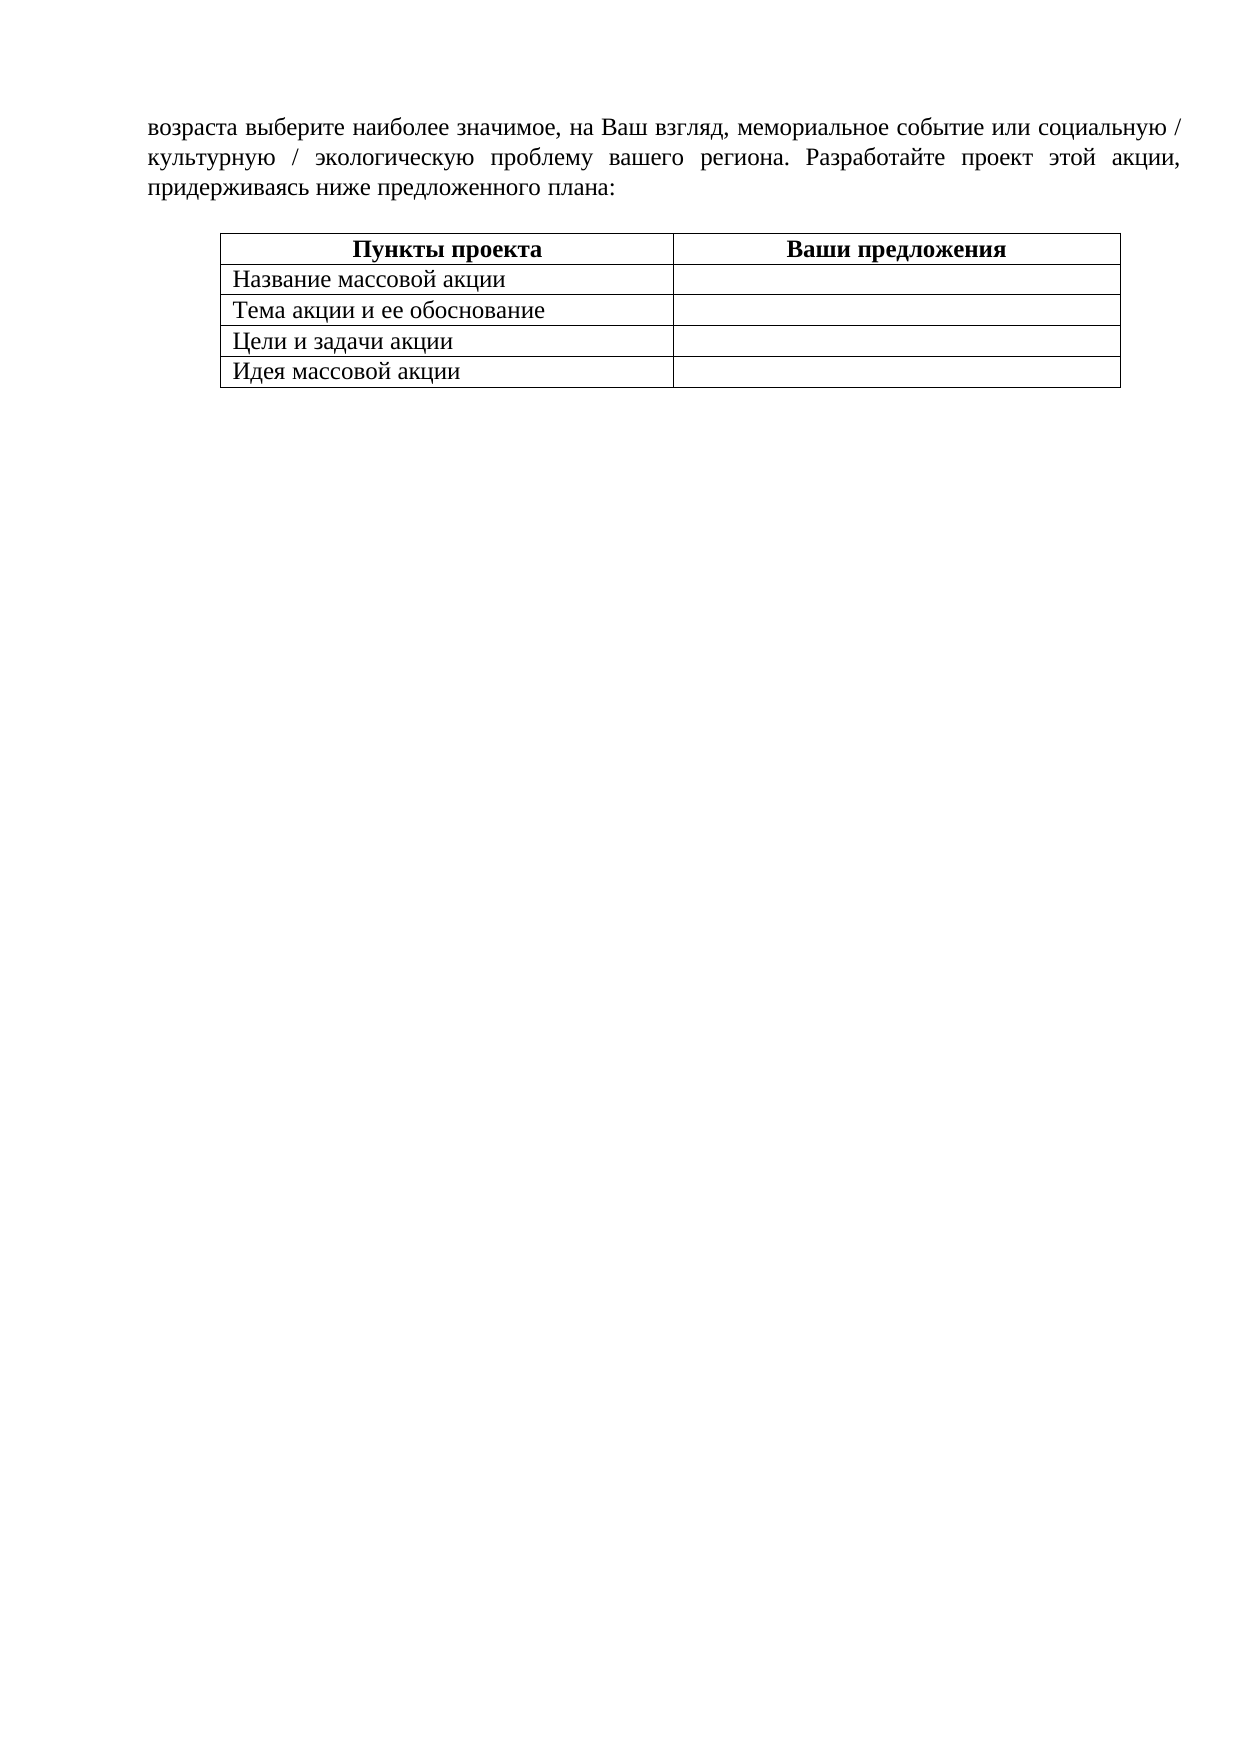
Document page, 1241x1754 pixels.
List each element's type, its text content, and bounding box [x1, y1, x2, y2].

table_cell Идея массовой акции [221, 357, 673, 387]
table_cell Тема акции и ее обоснование [221, 295, 673, 325]
table_cell [674, 265, 1120, 294]
table_cell [674, 357, 1120, 387]
table_header Пункты проекта [221, 234, 673, 263]
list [147, 112, 1181, 201]
table_cell [674, 326, 1120, 356]
table_cell Название массовой акции [221, 265, 673, 294]
table_cell Цели и задачи акции [221, 326, 673, 356]
table_cell [674, 295, 1120, 325]
table_header Ваши предложения [674, 234, 1120, 263]
